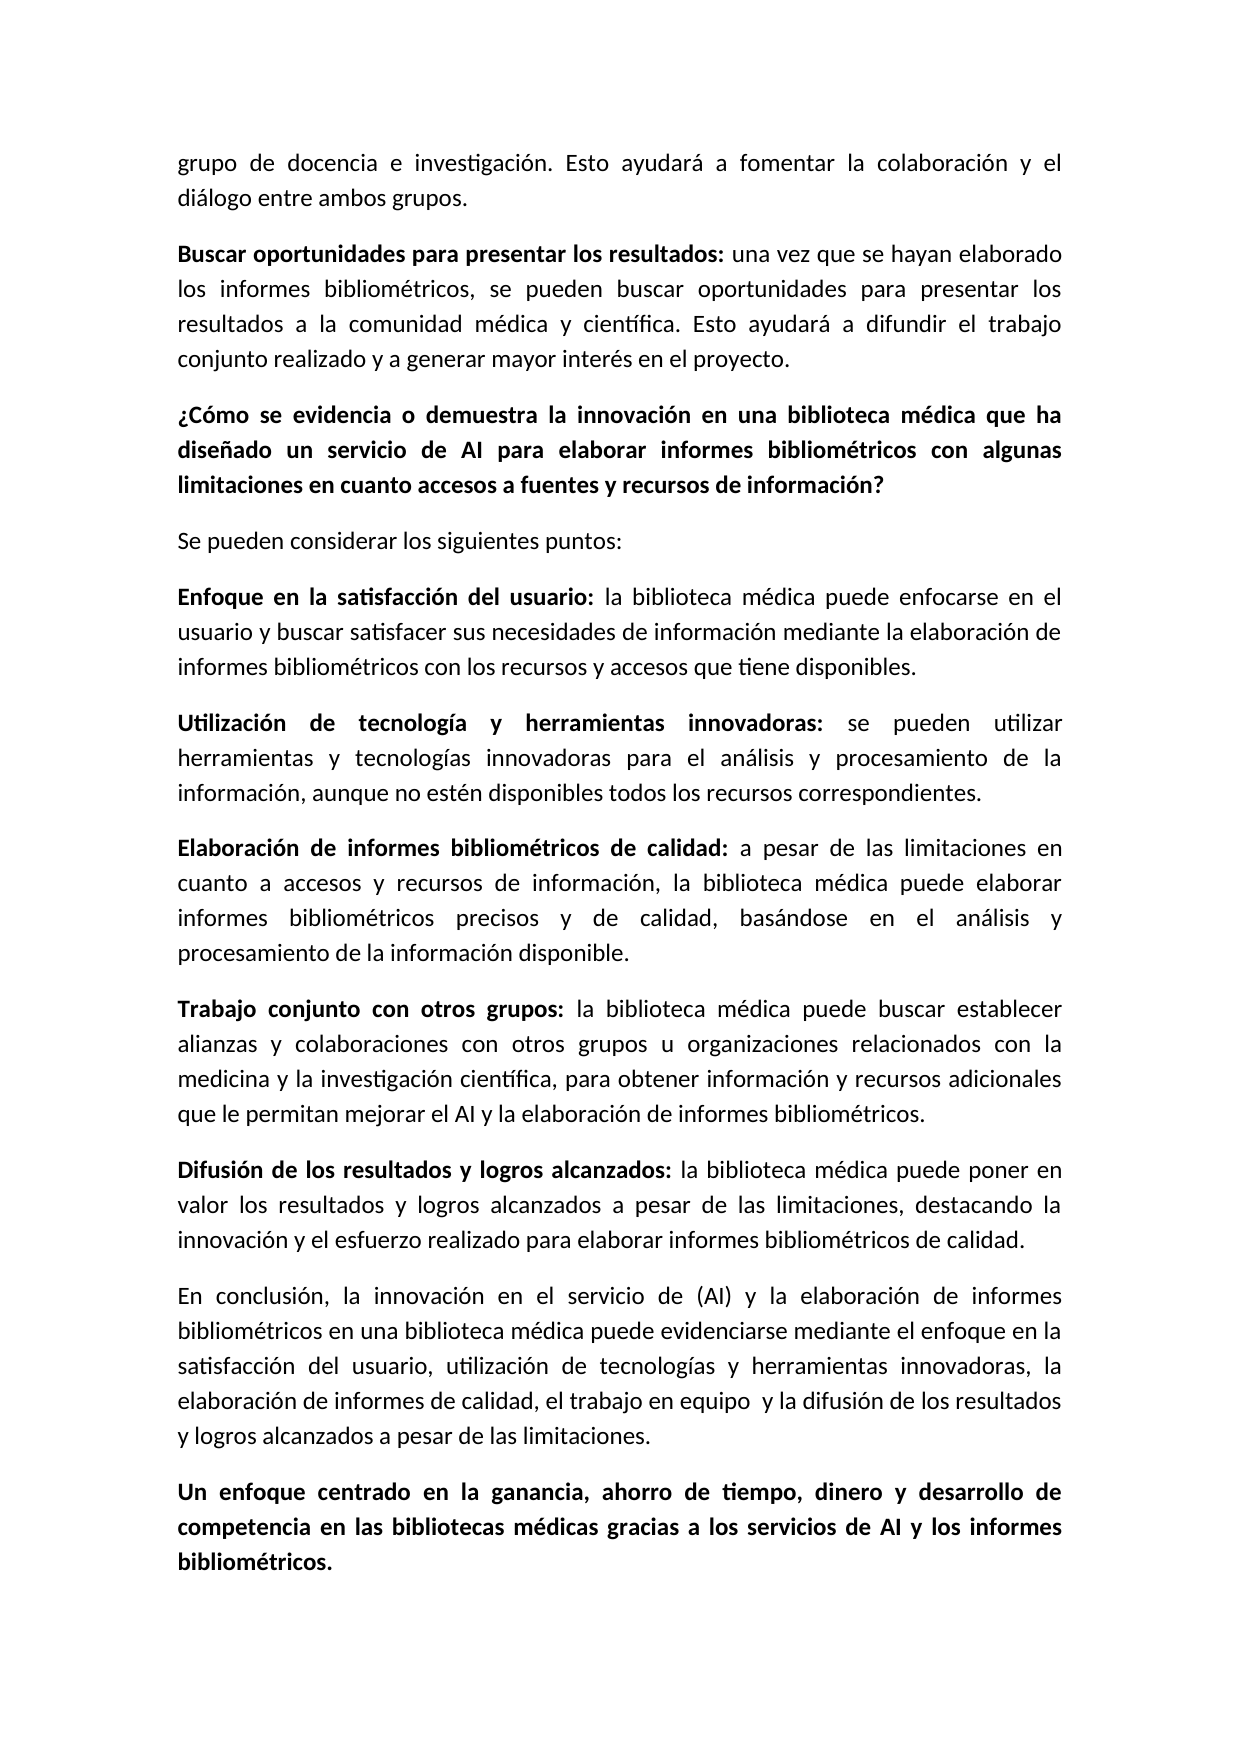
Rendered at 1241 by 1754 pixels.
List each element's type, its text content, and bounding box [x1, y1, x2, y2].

text Elaboración de informes bibliométricos de calidad: a pesar de las limitaciones en cuanto a accesos y recursos de información, la biblioteca médica puede elaborar informes bibliométricos precisos y de calidad, basándose en el análisis y procesamiento de la información disponible. [177, 833, 1063, 968]
text Se pueden considerar los siguientes puntos: [177, 525, 1063, 556]
text Un enfoque centrado en la ganancia, ahorro de tiempo, dinero y desarrollo de competencia en las bibliotecas médicas gracias a los servicios de AI y los informes bibliométricos. [177, 1476, 1063, 1576]
text Difusión de los resultados y logros alcanzados: la biblioteca médica puede poner en valor los resultados y logros alcanzados a pesar de las limitaciones, destacando la innovación y el esfuerzo realizado para elaborar informes bibliométricos de calidad. [177, 1154, 1063, 1255]
text Buscar oportunidades para presentar los resultados: una vez que se hayan elaborado los informes bibliométricos, se pueden buscar oportunidades para presentar los resultados a la comunidad médica y científica. Esto ayudará a difundir el trabajo conjunto realizado y a generar mayor interés en el proyecto. [177, 238, 1063, 374]
text En conclusión, la innovación en el servicio de (AI) y la elaboración de informes bibliométricos en una biblioteca médica puede evidenciarse mediante el enfoque en la satisfacción del usuario, utilización de tecnologías y herramientas innovadoras, la elaboración de informes de calidad, el trabajo en equipo y la difusión de los resultados y logros alcanzados a pesar de las limitaciones. [177, 1280, 1063, 1451]
text Utilización de tecnología y herramientas innovadoras: se pueden utilizar herramientas y tecnologías innovadoras para el análisis y procesamiento de la información, aunque no estén disponibles todos los recursos correspondientes. [177, 707, 1063, 807]
text Enfoque en la satisfacción del usuario: la biblioteca médica puede enfocarse en el usuario y buscar satisfacer sus necesidades de información mediante la elaboración de informes bibliométricos con los recursos y accesos que tiene disponibles. [177, 581, 1063, 681]
text Trabajo conjunto con otros grupos: la biblioteca médica puede buscar establecer alianzas y colaboraciones con otros grupos u organizaciones relacionados con la medicina y la investigación científica, para obtener información y recursos adicionales que le permitan mejorar el AI y la elaboración de informes bibliométricos. [177, 993, 1063, 1129]
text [177, 148, 1063, 213]
text ¿Cómo se evidencia o demuestra la innovación en una biblioteca médica que ha diseñado un servicio de AI para elaborar informes bibliométricos con algunas limitaciones en cuanto accesos a fuentes y recursos de información? [177, 399, 1063, 500]
